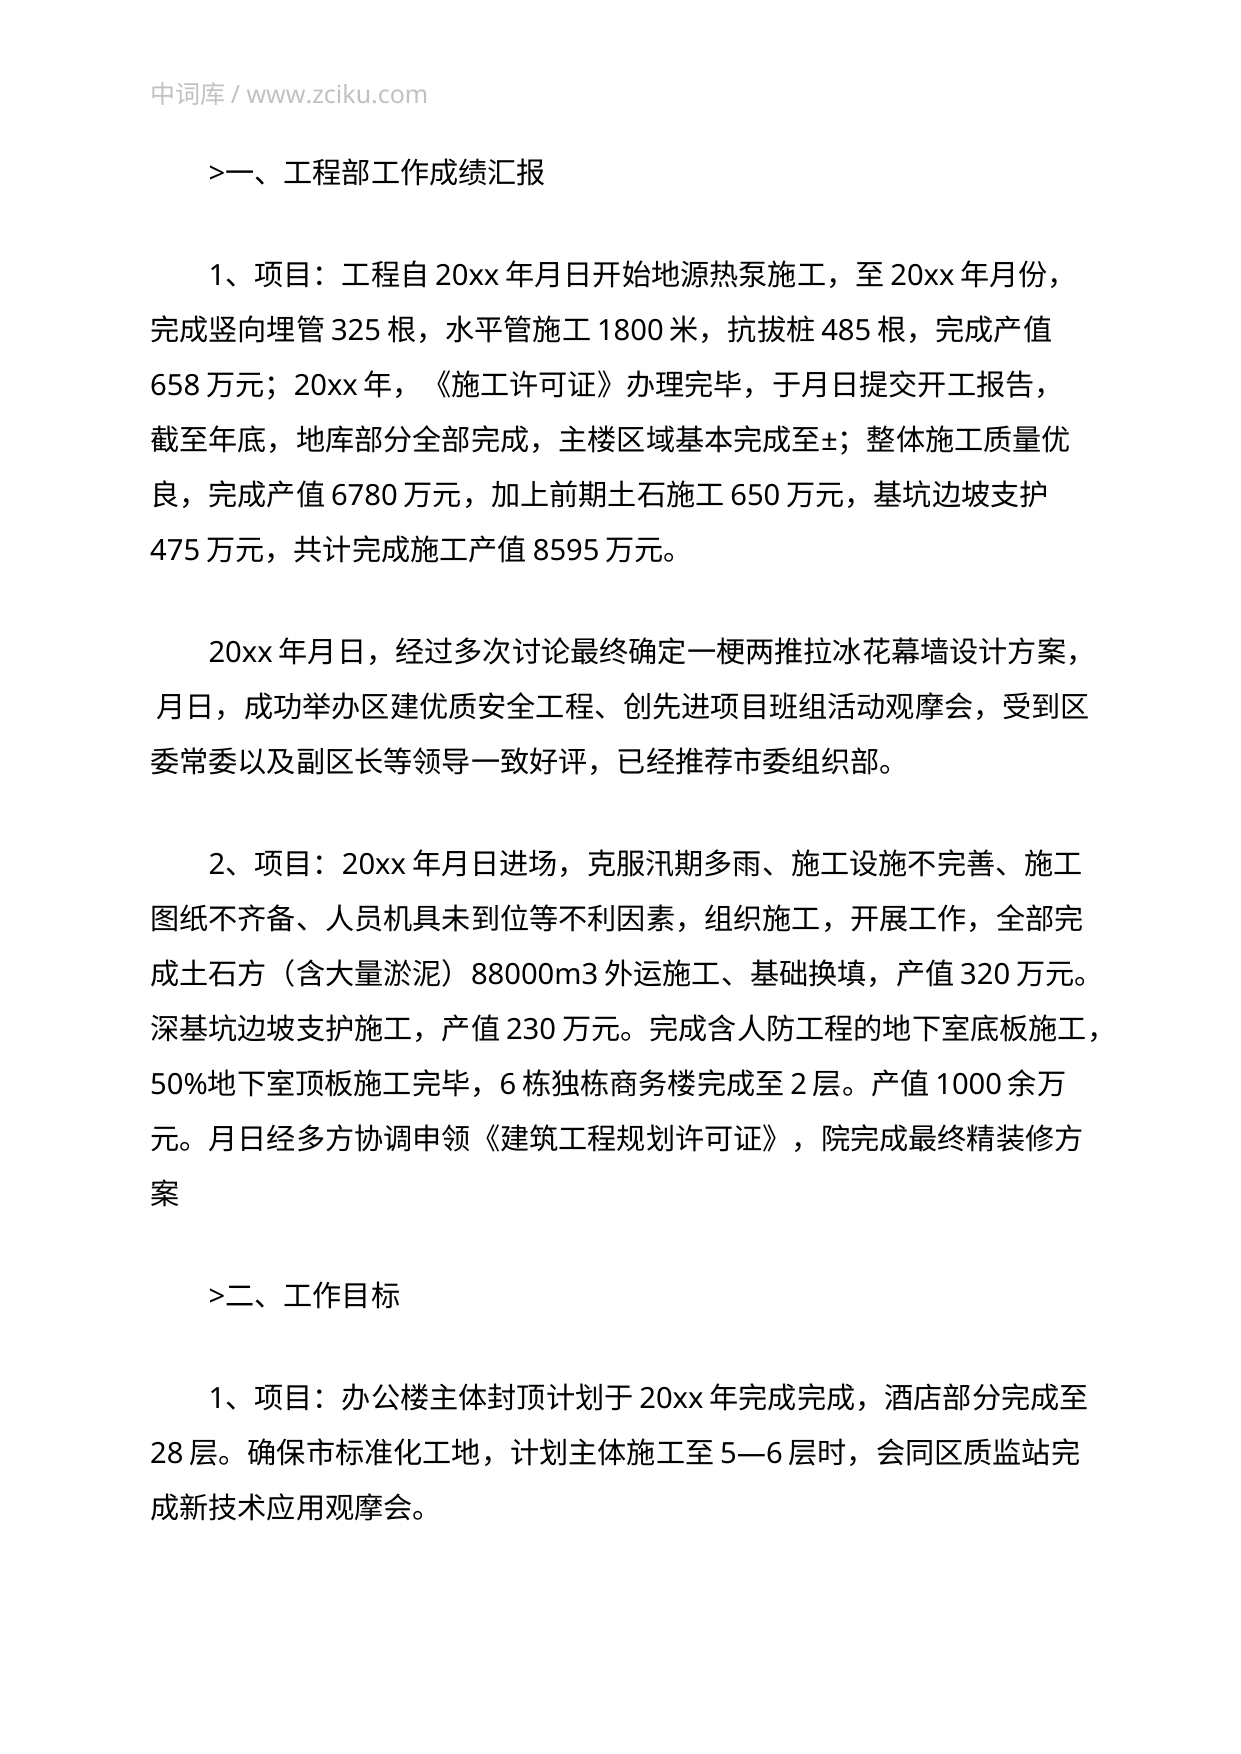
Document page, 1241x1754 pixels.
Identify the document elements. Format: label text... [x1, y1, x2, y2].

text >二、工作目标 [150, 1272, 1090, 1314]
text >一、工程部工作成绩汇报 [150, 150, 1090, 192]
text 2、项目：20xx年月日进场，克服汛期多雨、施工设施不完善、施工图纸不齐备、人员机具未到位等不利因素，组织施工，开展工作，全部完成土石方（含大量淤泥）88000m3外运施工、基础换填，产值320万元。深基坑边坡支护施工，产值230万元。完成含人防工程的地下室底板施工，50%地下室顶板施工完毕，6栋独栋商务楼完成至2层。产值1000余万元。月日经多方协调申领《建筑工程规划许可证》，院完成最终精装修方案 [150, 841, 1090, 1213]
text 20xx年月日，经过多次讨论最终确定一梗两推拉冰花幕墙设计方案， 月日，成功举办区建优质安全工程、创先进项目班组活动观摩会，受到区委常委以及副区长等领导一致好评，已经推荐市委组织部。 [150, 629, 1090, 781]
text 1、项目：工程自20xx年月日开始地源热泵施工，至20xx年月份，完成竖向埋管325根，水平管施工1800米，抗拔桩485根，完成产值658万元；20xx年，《施工许可证》办理完毕，于月日提交开工报告，截至年底，地库部分全部完成，主楼区域基本完成至±；整体施工质量优良，完成产值6780万元，加上前期土石施工650万元，基坑边坡支护475万元，共计完成施工产值8595万元。 [150, 252, 1090, 569]
text 1、项目：办公楼主体封顶计划于20xx年完成完成，酒店部分完成至28层。确保市标准化工地，计划主体施工至5—6层时，会同区质监站完成新技术应用观摩会。 [150, 1374, 1090, 1526]
